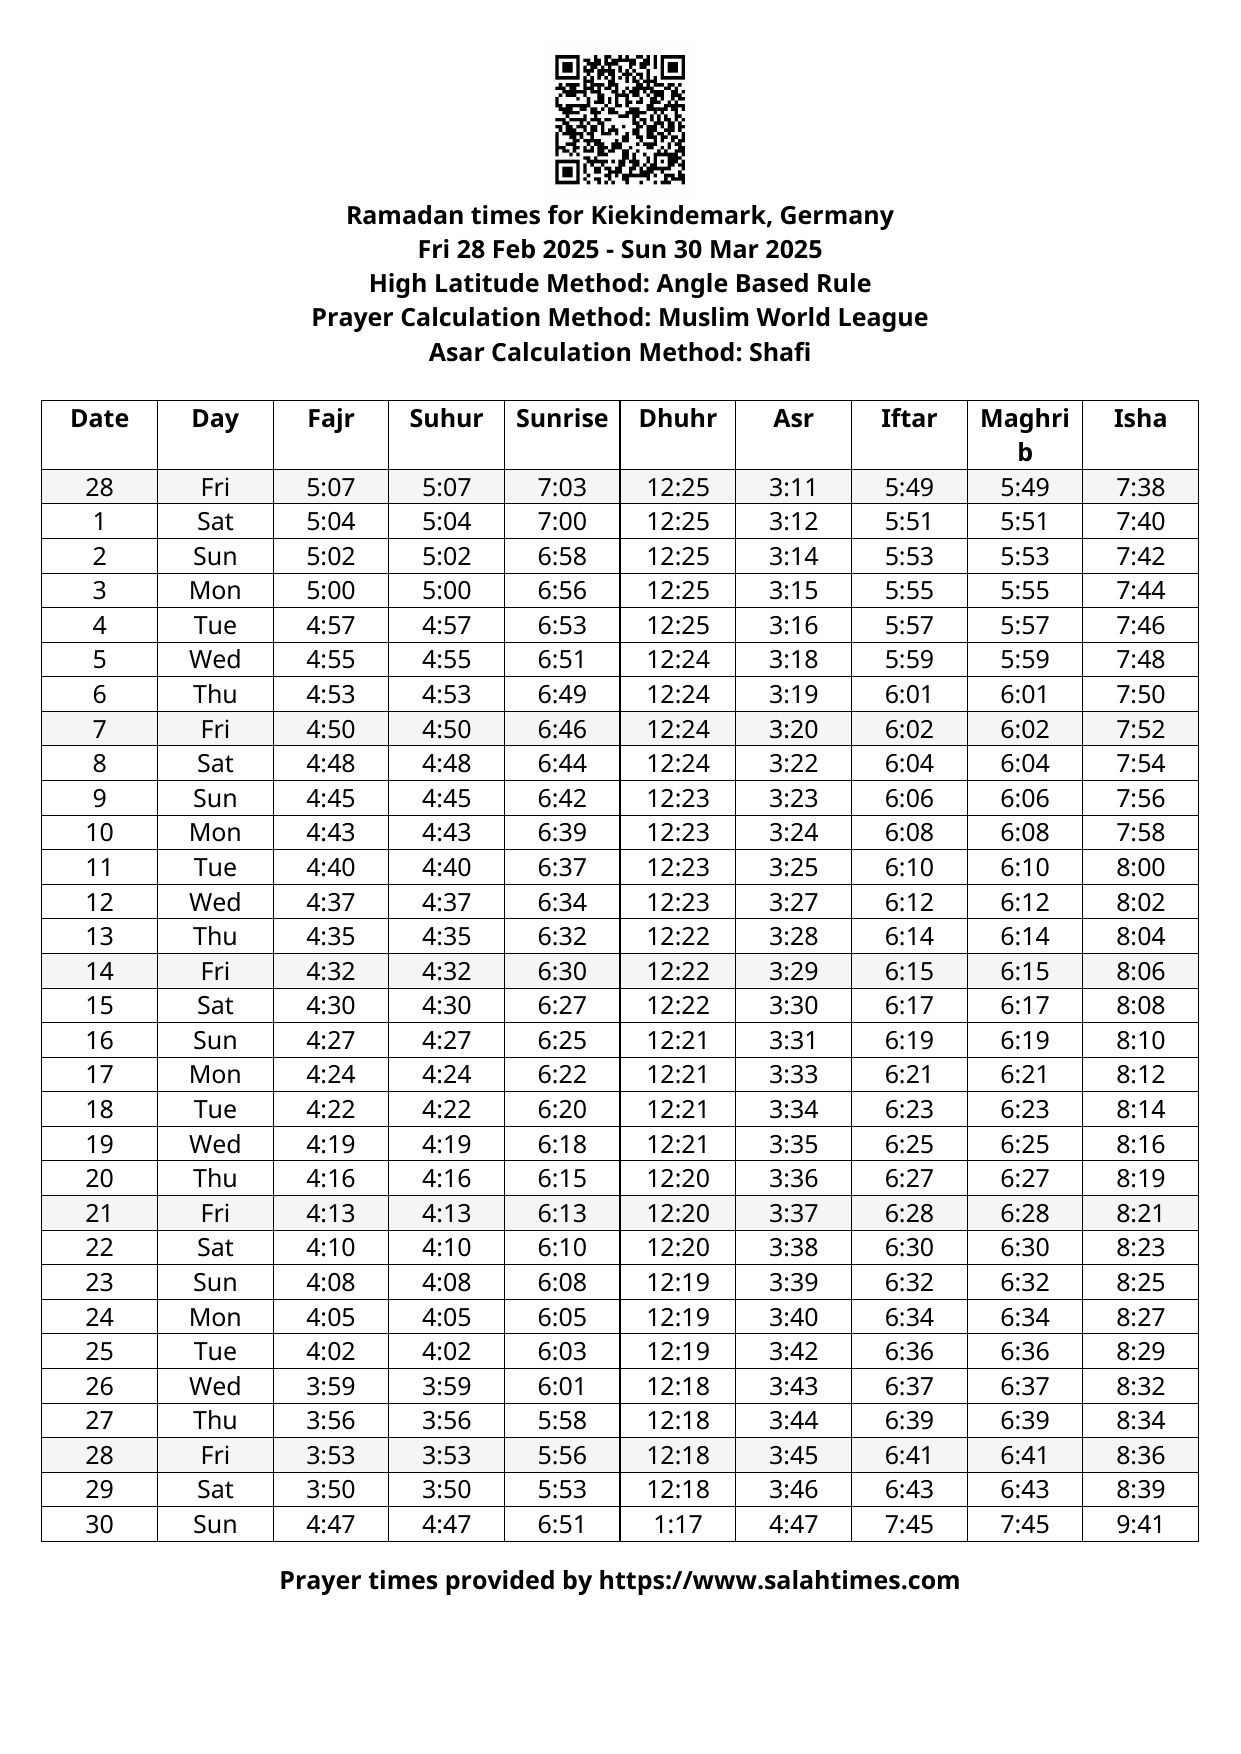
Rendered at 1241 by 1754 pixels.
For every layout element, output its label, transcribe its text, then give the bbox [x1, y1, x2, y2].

table_cell 5:02 [389, 539, 504, 572]
table_cell 4:30 [274, 989, 388, 1022]
table_cell 30 [42, 1507, 157, 1541]
table_cell 8:36 [1083, 1438, 1198, 1472]
table_cell 6:22 [505, 1058, 619, 1091]
table_cell 6:34 [852, 1300, 967, 1333]
table_cell 15 [42, 989, 157, 1022]
table_cell Thu [158, 1404, 273, 1437]
table_cell 3:44 [736, 1404, 851, 1437]
table_cell 6:51 [505, 643, 619, 676]
table_cell 6:08 [505, 1265, 619, 1299]
table_cell 6:25 [852, 1127, 967, 1160]
table_cell 5:51 [852, 504, 967, 538]
table_cell Fri [158, 1196, 273, 1229]
table_cell 4:02 [389, 1334, 504, 1368]
table_cell 12:25 [621, 470, 735, 503]
table_cell 3:22 [736, 746, 851, 780]
table_cell 4:27 [274, 1023, 388, 1057]
table_cell 24 [42, 1300, 157, 1333]
table_cell 4:16 [389, 1161, 504, 1195]
table_cell 4:50 [389, 712, 504, 745]
table_cell 6:44 [505, 746, 619, 780]
table_cell 4:32 [274, 954, 388, 987]
table_cell 6:25 [968, 1127, 1082, 1160]
table_cell 6 [42, 677, 157, 711]
table_cell 6:32 [968, 1265, 1082, 1299]
table_cell 4:55 [274, 643, 388, 676]
table_cell 6:42 [505, 781, 619, 814]
table_cell 4:05 [389, 1300, 504, 1333]
table_cell 5:04 [389, 504, 504, 538]
table_cell 8:29 [1083, 1334, 1198, 1368]
table_cell 5:00 [389, 574, 504, 607]
table_cell 12:24 [621, 746, 735, 780]
table_cell 16 [42, 1023, 157, 1057]
table_cell 3:35 [736, 1127, 851, 1160]
table_cell 5:58 [505, 1404, 619, 1437]
table_cell Mon [158, 816, 273, 849]
table_cell 3:59 [274, 1369, 388, 1402]
table_cell 6:28 [968, 1196, 1082, 1229]
table_cell 2 [42, 539, 157, 572]
table_cell 11 [42, 850, 157, 884]
table_header Fajr [274, 401, 388, 469]
table_cell 8:39 [1083, 1473, 1198, 1506]
table_cell 7:45 [852, 1507, 967, 1541]
table_cell Sun [158, 781, 273, 814]
table_cell 8:00 [1083, 850, 1198, 884]
table_cell 28 [42, 470, 157, 503]
table_cell 6:19 [968, 1023, 1082, 1057]
table_cell Fri [158, 470, 273, 503]
table_cell 5:07 [274, 470, 388, 503]
table_cell 6:15 [505, 1161, 619, 1195]
table_cell 4:27 [389, 1023, 504, 1057]
table_cell 6:41 [968, 1438, 1082, 1472]
table_cell 8:10 [1083, 1023, 1198, 1057]
table_cell 3:11 [736, 470, 851, 503]
table_cell 6:30 [852, 1231, 967, 1264]
table_header Iftar [852, 401, 967, 469]
table_cell 7:54 [1083, 746, 1198, 780]
table_cell 4:40 [389, 850, 504, 884]
table_cell 3:56 [389, 1404, 504, 1437]
table_cell 3:56 [274, 1404, 388, 1437]
table_cell Sun [158, 539, 273, 572]
table_cell 3 [42, 574, 157, 607]
table_cell 3:29 [736, 954, 851, 987]
table_cell 6:03 [505, 1334, 619, 1368]
table_cell 9:41 [1083, 1507, 1198, 1541]
table_cell 12:22 [621, 954, 735, 987]
table_cell 6:04 [852, 746, 967, 780]
table_cell 5:04 [274, 504, 388, 538]
table_cell 8:14 [1083, 1092, 1198, 1126]
table_cell Sun [158, 1023, 273, 1057]
table_cell 8:19 [1083, 1161, 1198, 1195]
table_cell 6:36 [968, 1334, 1082, 1368]
table_cell 6:32 [505, 919, 619, 953]
table_header Isha [1083, 401, 1198, 469]
table_cell Mon [158, 1300, 273, 1333]
text High Latitude Method: Angle Based Rule [42, 266, 1198, 300]
table_cell Sat [158, 1473, 273, 1506]
table_cell 3:39 [736, 1265, 851, 1299]
table_cell 4:55 [389, 643, 504, 676]
table_header Asr [736, 401, 851, 469]
table_cell 8:34 [1083, 1404, 1198, 1437]
table_cell 6:14 [852, 919, 967, 953]
table_cell Thu [158, 919, 273, 953]
table_cell 5:55 [968, 574, 1082, 607]
text Fri 28 Feb 2025 - Sun 30 Mar 2025 [42, 232, 1198, 266]
table_cell 12:18 [621, 1473, 735, 1506]
table_cell 4:13 [274, 1196, 388, 1229]
table_cell 5:55 [852, 574, 967, 607]
table_cell 3:40 [736, 1300, 851, 1333]
table_cell 1 [42, 504, 157, 538]
table_cell 3:46 [736, 1473, 851, 1506]
table_cell 6:15 [852, 954, 967, 987]
table_cell 4:45 [274, 781, 388, 814]
table_cell 10 [42, 816, 157, 849]
table_cell 4:53 [389, 677, 504, 711]
table_cell 12:24 [621, 677, 735, 711]
table_cell 12:23 [621, 885, 735, 918]
table_cell 3:43 [736, 1369, 851, 1402]
table_cell 4:16 [274, 1161, 388, 1195]
table_cell 8:16 [1083, 1127, 1198, 1160]
table_cell 6:13 [505, 1196, 619, 1229]
table_cell 7:03 [505, 470, 619, 503]
table_cell 5:07 [389, 470, 504, 503]
table_cell 6:49 [505, 677, 619, 711]
table_cell 6:39 [852, 1404, 967, 1437]
table_cell 4:47 [274, 1507, 388, 1541]
table_cell 8 [42, 746, 157, 780]
table_cell 6:18 [505, 1127, 619, 1160]
table_cell 3:34 [736, 1092, 851, 1126]
table_cell 9 [42, 781, 157, 814]
table_cell 3:15 [736, 574, 851, 607]
table_cell 28 [42, 1438, 157, 1472]
table_cell 7:44 [1083, 574, 1198, 607]
table_cell 12:23 [621, 816, 735, 849]
table_cell 3:42 [736, 1334, 851, 1368]
table_cell 6:23 [968, 1092, 1082, 1126]
text Prayer Calculation Method: Muslim World League [42, 300, 1198, 334]
table_cell 8:25 [1083, 1265, 1198, 1299]
table_cell 3:25 [736, 850, 851, 884]
table_cell 4:40 [274, 850, 388, 884]
table_cell 6:06 [852, 781, 967, 814]
table_cell Fri [158, 712, 273, 745]
table_cell Wed [158, 643, 273, 676]
table_cell 27 [42, 1404, 157, 1437]
table_header Sunrise [505, 401, 619, 469]
table_cell 3:16 [736, 608, 851, 642]
text Ramadan times for Kiekindemark, Germany [42, 198, 1198, 232]
text Asar Calculation Method: Shafi [42, 334, 1198, 368]
table_cell 5:53 [968, 539, 1082, 572]
table_cell 8:12 [1083, 1058, 1198, 1091]
table_cell 3:19 [736, 677, 851, 711]
table_cell 5:53 [852, 539, 967, 572]
table_cell Sat [158, 746, 273, 780]
table_cell 6:43 [968, 1473, 1082, 1506]
table_cell 4:50 [274, 712, 388, 745]
table_cell 5:49 [852, 470, 967, 503]
table_cell 7:56 [1083, 781, 1198, 814]
table_cell Tue [158, 1092, 273, 1126]
table_cell 5:56 [505, 1438, 619, 1472]
table_cell 4:08 [274, 1265, 388, 1299]
table_cell 8:21 [1083, 1196, 1198, 1229]
table_cell 5:49 [968, 470, 1082, 503]
table_cell 8:27 [1083, 1300, 1198, 1333]
table_cell 3:30 [736, 989, 851, 1022]
table_cell Thu [158, 677, 273, 711]
table_cell 6:25 [505, 1023, 619, 1057]
table_cell 7:00 [505, 504, 619, 538]
table_cell 4:24 [274, 1058, 388, 1091]
table_cell 25 [42, 1334, 157, 1368]
table_cell Tue [158, 850, 273, 884]
table_cell 7:50 [1083, 677, 1198, 711]
table_cell 4:47 [389, 1507, 504, 1541]
table_cell 6:21 [852, 1058, 967, 1091]
table_cell 6:36 [852, 1334, 967, 1368]
table_cell 4:57 [274, 608, 388, 642]
table_cell 7:38 [1083, 470, 1198, 503]
table_cell 3:37 [736, 1196, 851, 1229]
table_cell 12:19 [621, 1265, 735, 1299]
table_cell 4:32 [389, 954, 504, 987]
table_cell 4:10 [274, 1231, 388, 1264]
table_cell 13 [42, 919, 157, 953]
table_cell 7:48 [1083, 643, 1198, 676]
table_cell 3:50 [389, 1473, 504, 1506]
table_cell 12:21 [621, 1023, 735, 1057]
table_cell 8:08 [1083, 989, 1198, 1022]
table_cell 12:22 [621, 989, 735, 1022]
table_cell 6:27 [968, 1161, 1082, 1195]
table_cell 7:42 [1083, 539, 1198, 572]
table_cell 4:02 [274, 1334, 388, 1368]
table_cell 12:21 [621, 1127, 735, 1160]
table_cell 1:17 [621, 1507, 735, 1541]
table_cell 12:23 [621, 850, 735, 884]
table_cell 6:56 [505, 574, 619, 607]
table_cell 5:59 [968, 643, 1082, 676]
table_cell 8:32 [1083, 1369, 1198, 1402]
table_cell 5 [42, 643, 157, 676]
table_cell 6:20 [505, 1092, 619, 1126]
table_cell 22 [42, 1231, 157, 1264]
table_cell 6:41 [852, 1438, 967, 1472]
table_cell 26 [42, 1369, 157, 1402]
table_cell 12:25 [621, 574, 735, 607]
table_cell 12:21 [621, 1092, 735, 1126]
table_cell Mon [158, 574, 273, 607]
table_cell 8:04 [1083, 919, 1198, 953]
table_cell 12:22 [621, 919, 735, 953]
table_cell 7:46 [1083, 608, 1198, 642]
table_cell 8:02 [1083, 885, 1198, 918]
table_cell Thu [158, 1161, 273, 1195]
table_cell 12:25 [621, 608, 735, 642]
table_cell 4:48 [274, 746, 388, 780]
table_cell Mon [158, 1058, 273, 1091]
table_cell 12:25 [621, 504, 735, 538]
table_cell 6:46 [505, 712, 619, 745]
table_cell 6:05 [505, 1300, 619, 1333]
table_cell Tue [158, 1334, 273, 1368]
table_cell 6:30 [505, 954, 619, 987]
table_cell 3:14 [736, 539, 851, 572]
table_header Date [42, 401, 157, 469]
table_cell 6:39 [505, 816, 619, 849]
table_cell 7:40 [1083, 504, 1198, 538]
table_cell 12:20 [621, 1161, 735, 1195]
table_cell 4:13 [389, 1196, 504, 1229]
table_cell 6:17 [852, 989, 967, 1022]
table_cell 6:12 [968, 885, 1082, 918]
table_cell 19 [42, 1127, 157, 1160]
table_cell 6:17 [968, 989, 1082, 1022]
table_cell 12:18 [621, 1369, 735, 1402]
table_cell 6:10 [852, 850, 967, 884]
table_cell 12:24 [621, 643, 735, 676]
table_cell 5:57 [968, 608, 1082, 642]
table_cell 5:53 [505, 1473, 619, 1506]
table_cell 29 [42, 1473, 157, 1506]
table_cell 4:22 [389, 1092, 504, 1126]
table_cell 12:25 [621, 539, 735, 572]
table_cell 3:23 [736, 781, 851, 814]
table_cell 6:37 [505, 850, 619, 884]
table_cell 4:05 [274, 1300, 388, 1333]
table_cell 4 [42, 608, 157, 642]
table_cell 20 [42, 1161, 157, 1195]
table_cell 3:24 [736, 816, 851, 849]
table_cell 6:14 [968, 919, 1082, 953]
table_cell 7:52 [1083, 712, 1198, 745]
table_cell 8:06 [1083, 954, 1198, 987]
table_cell 4:53 [274, 677, 388, 711]
table_cell 12:20 [621, 1231, 735, 1264]
table_cell 3:59 [389, 1369, 504, 1402]
table_cell 12:20 [621, 1196, 735, 1229]
table_cell 4:37 [389, 885, 504, 918]
table_cell 12:23 [621, 781, 735, 814]
table_cell Wed [158, 885, 273, 918]
table_header Dhuhr [621, 401, 735, 469]
table_cell 6:02 [852, 712, 967, 745]
table_cell 18 [42, 1092, 157, 1126]
table_cell 3:12 [736, 504, 851, 538]
table_cell 3:38 [736, 1231, 851, 1264]
table_cell 6:27 [852, 1161, 967, 1195]
table_cell 4:22 [274, 1092, 388, 1126]
table_cell 6:43 [852, 1473, 967, 1506]
table_cell 6:34 [968, 1300, 1082, 1333]
table_cell 3:31 [736, 1023, 851, 1057]
table_cell 5:00 [274, 574, 388, 607]
table_cell 6:01 [852, 677, 967, 711]
table_cell Sun [158, 1507, 273, 1541]
table_cell Fri [158, 954, 273, 987]
table_cell Wed [158, 1127, 273, 1160]
table_cell 6:53 [505, 608, 619, 642]
table_cell 6:27 [505, 989, 619, 1022]
table_cell Fri [158, 1438, 273, 1472]
table_cell 3:36 [736, 1161, 851, 1195]
table_cell 6:10 [968, 850, 1082, 884]
table_cell 4:19 [389, 1127, 504, 1160]
table_cell 6:01 [968, 677, 1082, 711]
table_cell 6:58 [505, 539, 619, 572]
table_cell 7:58 [1083, 816, 1198, 849]
table_cell 3:50 [274, 1473, 388, 1506]
table_cell 3:33 [736, 1058, 851, 1091]
table_cell Sun [158, 1265, 273, 1299]
table_cell 4:30 [389, 989, 504, 1022]
table_cell 5:02 [274, 539, 388, 572]
table_cell 5:59 [852, 643, 967, 676]
table_cell 6:12 [852, 885, 967, 918]
table_cell 6:37 [968, 1369, 1082, 1402]
table_cell 3:27 [736, 885, 851, 918]
table_cell 4:43 [389, 816, 504, 849]
table_cell Wed [158, 1369, 273, 1402]
table_cell 4:37 [274, 885, 388, 918]
table_cell 12:19 [621, 1334, 735, 1368]
table_cell 6:34 [505, 885, 619, 918]
table_cell 6:21 [968, 1058, 1082, 1091]
table_cell 4:57 [389, 608, 504, 642]
picture [542, 41, 699, 198]
table_cell 4:45 [389, 781, 504, 814]
table_cell 17 [42, 1058, 157, 1091]
table_cell 3:18 [736, 643, 851, 676]
table_cell 6:04 [968, 746, 1082, 780]
table_cell 4:08 [389, 1265, 504, 1299]
table_cell 12:18 [621, 1438, 735, 1472]
table_cell 6:30 [968, 1231, 1082, 1264]
table_cell 8:23 [1083, 1231, 1198, 1264]
table_cell 6:23 [852, 1092, 967, 1126]
table_cell Sat [158, 504, 273, 538]
table_cell 6:01 [505, 1369, 619, 1402]
table_cell 6:06 [968, 781, 1082, 814]
table_cell 3:28 [736, 919, 851, 953]
table_cell 7:45 [968, 1507, 1082, 1541]
table_cell 6:51 [505, 1507, 619, 1541]
table_header Maghrib [968, 401, 1082, 469]
table_cell 6:28 [852, 1196, 967, 1229]
table_cell 4:47 [736, 1507, 851, 1541]
table_cell 4:24 [389, 1058, 504, 1091]
table_cell 6:37 [852, 1369, 967, 1402]
table_header Suhur [389, 401, 504, 469]
table_cell 14 [42, 954, 157, 987]
table_cell 6:19 [852, 1023, 967, 1057]
table_cell 7 [42, 712, 157, 745]
table_cell 5:51 [968, 504, 1082, 538]
table_cell 4:35 [274, 919, 388, 953]
table_cell 4:43 [274, 816, 388, 849]
table_header Day [158, 401, 273, 469]
table_cell 12:19 [621, 1300, 735, 1333]
table_cell 3:53 [274, 1438, 388, 1472]
table_cell 4:19 [274, 1127, 388, 1160]
table_cell 3:45 [736, 1438, 851, 1472]
table_cell 6:15 [968, 954, 1082, 987]
table_cell 21 [42, 1196, 157, 1229]
table_cell 4:10 [389, 1231, 504, 1264]
table_cell Sat [158, 1231, 273, 1264]
table_cell 6:08 [968, 816, 1082, 849]
table_cell 6:08 [852, 816, 967, 849]
table_cell 4:35 [389, 919, 504, 953]
table_cell 23 [42, 1265, 157, 1299]
table_cell Tue [158, 608, 273, 642]
table_cell 6:02 [968, 712, 1082, 745]
table_cell 6:10 [505, 1231, 619, 1264]
table_cell 12:24 [621, 712, 735, 745]
table_cell 12 [42, 885, 157, 918]
text Prayer times provided by https://www.salahtimes.com [42, 1563, 1198, 1597]
table_cell 3:20 [736, 712, 851, 745]
table_cell 6:32 [852, 1265, 967, 1299]
table_cell 12:18 [621, 1404, 735, 1437]
table_cell 12:21 [621, 1058, 735, 1091]
table_cell 6:39 [968, 1404, 1082, 1437]
table_cell 5:57 [852, 608, 967, 642]
table_cell Sat [158, 989, 273, 1022]
table_cell 3:53 [389, 1438, 504, 1472]
table_cell 4:48 [389, 746, 504, 780]
